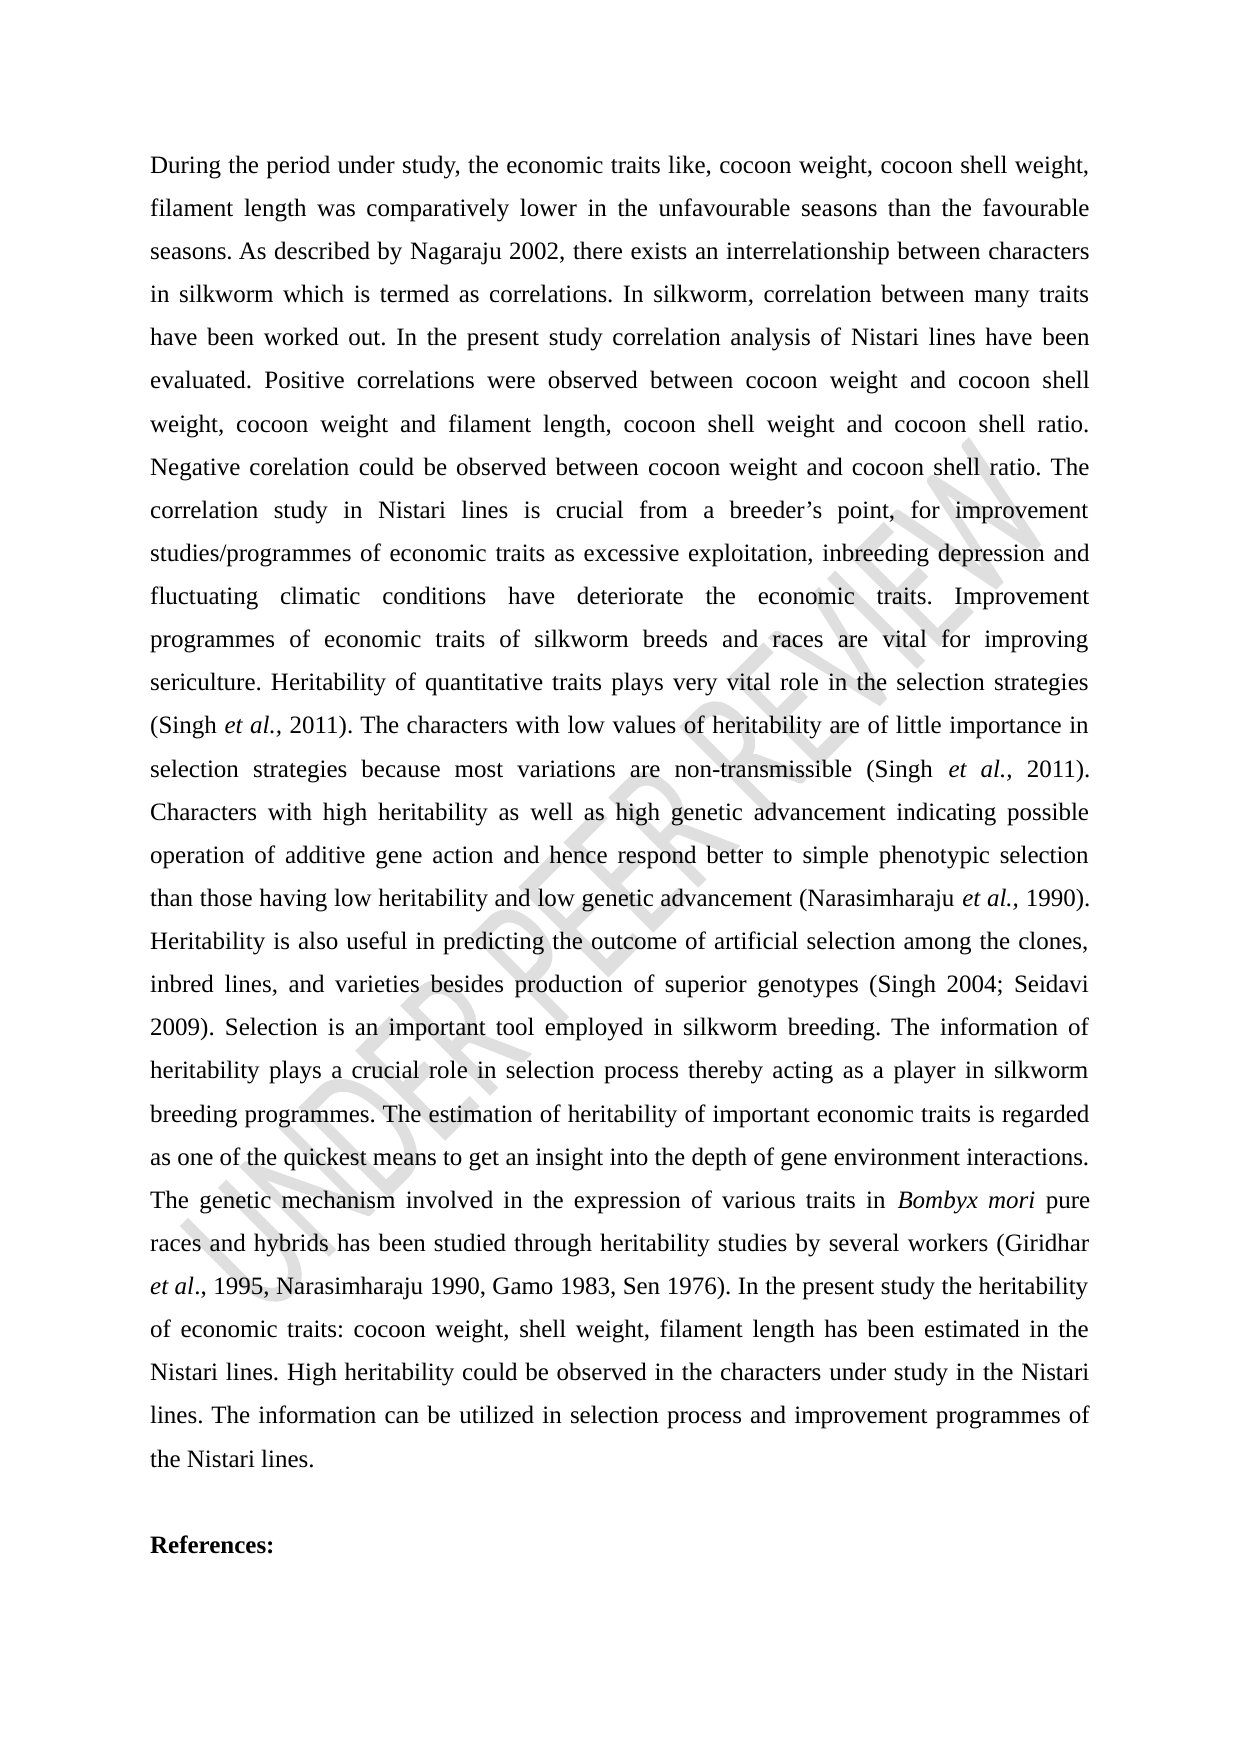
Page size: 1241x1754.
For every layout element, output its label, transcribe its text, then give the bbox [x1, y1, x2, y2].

text References: [150, 1530, 1090, 1559]
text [150, 150, 1090, 1472]
